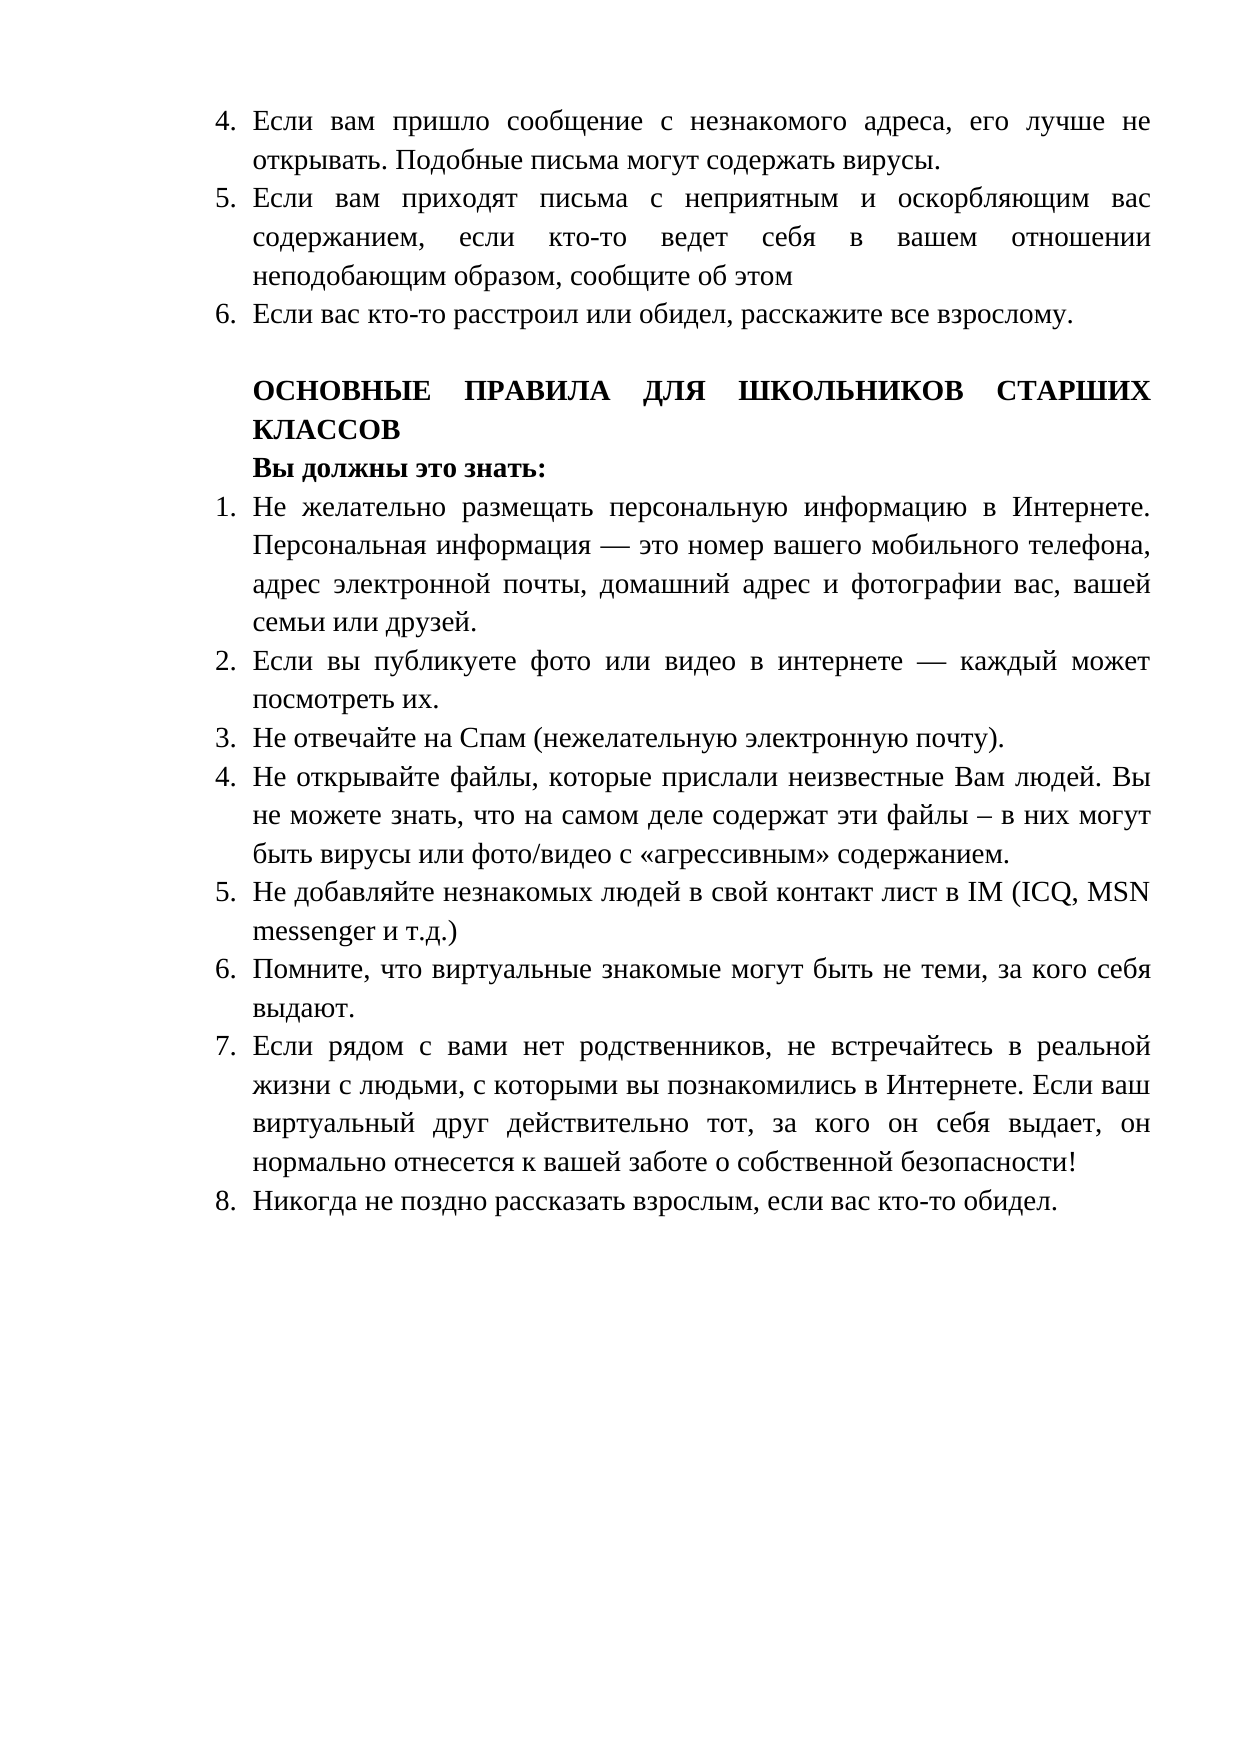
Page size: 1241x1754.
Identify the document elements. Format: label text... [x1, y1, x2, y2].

list Помните, что виртуальные знакомые могут быть не теми, за кого себя выдают. [215, 951, 1152, 1023]
list Если вас кто-то расстроил или обидел, расскажите все взрослому. [215, 296, 1152, 330]
list Не желательно размещать персональную информацию в Интернете. Персональная информация — это номер вашего мобильного телефона, адрес электронной почты, домашний адрес и фотографии вас, вашей семьи или друзей. [215, 489, 1152, 638]
list Не добавляйте незнакомых людей в свой контакт лист в IM (ICQ, MSN messenger и т.д.) [215, 874, 1152, 946]
list Не открывайте файлы, которые прислали неизвестные Вам людей. Вы не можете знать, что на самом деле содержат эти файлы – в них могут быть вирусы или фото/видео с «агрессивным» содержанием. [215, 759, 1152, 869]
list Если вы публикуете фото или видео в интернете — каждый может посмотреть их. [215, 643, 1152, 715]
text Вы должны это знать: [252, 450, 1152, 484]
list Если вам приходят письма с неприятным и оскорбляющим вас содержанием, если кто-то ведет себя в вашем отношении неподобающим образом, сообщите об этом [215, 181, 1152, 291]
list Если рядом с вами нет родственников, не встречайтесь в реальной жизни с людьми, с которыми вы познакомились в Интернете. Если ваш виртуальный друг действительно тот, за кого он себя выдает, он нормально отнесется к вашей заботе о собственной безопасности! [215, 1028, 1152, 1178]
text ОСНОВНЫЕ ПРАВИЛА ДЛЯ ШКОЛЬНИКОВ СТАРШИХ КЛАССОВ [252, 373, 1152, 445]
list Никогда не поздно рассказать взрослым, если вас кто-то обидел. [215, 1183, 1152, 1216]
list Если вам пришло сообщение с незнакомого адреса, его лучше не открывать. Подобные письма могут содержать вирусы. [215, 103, 1152, 176]
list Не отвечайте на Спам (нежелательную электронную почту). [215, 720, 1152, 754]
